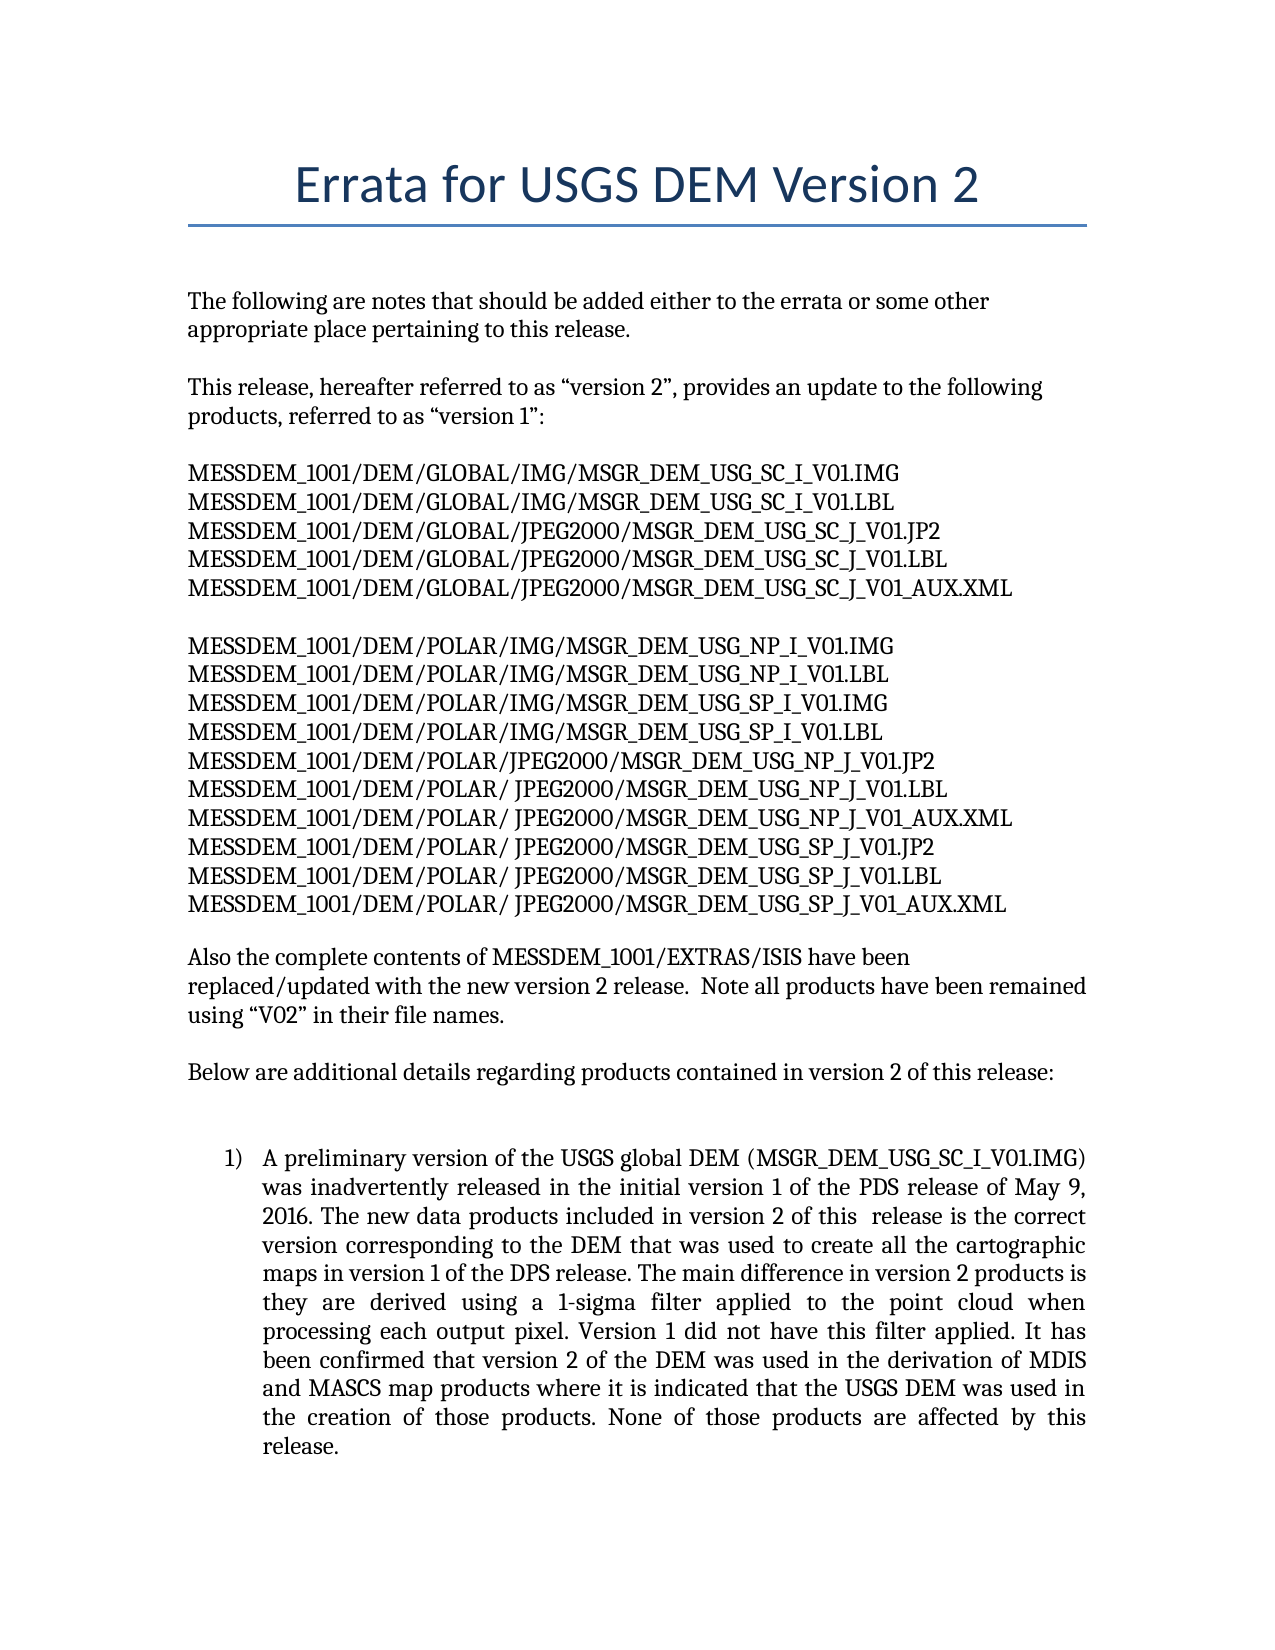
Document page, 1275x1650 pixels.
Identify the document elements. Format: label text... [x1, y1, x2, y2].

text MESSDEM_1001/DEM/GLOBAL/JPEG2000/MSGR_DEM_USG_SC_J_V01.LBL [187, 545, 1087, 574]
list A preliminary version of the USGS global DEM (MSGR_DEM_USG_SC_I_V01.IMG) was inadvertently released in the initial version 1 of the PDS release of May 9, 2016. The new data products included in version 2 of this release is the correct version corresponding to the DEM that was used to create all the cartographic maps in version 1 of the DPS release. The main difference in version 2 products is they are derived using a 1-sigma filter applied to the point cloud when processing each output pixel. Version 1 did not have this filter applied. It has been confirmed that version 2 of the DEM was used in the derivation of MDIS and MASCS map products where it is indicated that the USGS DEM was used in the creation of those products. None of those products are affected by this release. [225, 1144, 1087, 1461]
text MESSDEM_1001/DEM/POLAR/ JPEG2000/MSGR_DEM_USG_SP_J_V01_AUX.XML [187, 890, 1087, 919]
text MESSDEM_1001/DEM/POLAR/ JPEG2000/MSGR_DEM_USG_SP_J_V01.LBL [187, 862, 1087, 890]
text MESSDEM_1001/DEM/GLOBAL/JPEG2000/MSGR_DEM_USG_SC_J_V01.JP2 [187, 517, 1087, 545]
text MESSDEM_1001/DEM/POLAR/ JPEG2000/MSGR_DEM_USG_NP_J_V01.LBL [187, 775, 1087, 804]
text MESSDEM_1001/DEM/POLAR/JPEG2000/MSGR_DEM_USG_NP_J_V01.JP2 [187, 747, 1087, 775]
text MESSDEM_1001/DEM/GLOBAL/JPEG2000/MSGR_DEM_USG_SC_J_V01_AUX.XML [187, 574, 1087, 603]
text Also the complete contents of MESSDEM_1001/EXTRAS/ISIS have been replaced/updated with the new version 2 release. Note all products have been remained using “V02” in their file names. [187, 943, 1087, 1029]
text The following are notes that should be added either to the errata or some other appropriate place pertaining to this release. [187, 287, 1087, 344]
text Below are additional details regarding products contained in version 2 of this release: [187, 1058, 1087, 1087]
text This release, hereafter referred to as “version 2”, provides an update to the following products, referred to as “version 1”: [187, 373, 1087, 430]
text MESSDEM_1001/DEM/POLAR/IMG/MSGR_DEM_USG_SP_I_V01.IMG [187, 689, 1087, 718]
text MESSDEM_1001/DEM/GLOBAL/IMG/MSGR_DEM_USG_SC_I_V01.IMG [187, 459, 1087, 488]
text MESSDEM_1001/DEM/POLAR/ JPEG2000/MSGR_DEM_USG_SP_J_V01.JP2 [187, 833, 1087, 862]
text MESSDEM_1001/DEM/POLAR/IMG/MSGR_DEM_USG_SP_I_V01.LBL [187, 718, 1087, 747]
text MESSDEM_1001/DEM/POLAR/ JPEG2000/MSGR_DEM_USG_NP_J_V01_AUX.XML [187, 804, 1087, 833]
text MESSDEM_1001/DEM/GLOBAL/IMG/MSGR_DEM_USG_SC_I_V01.LBL [187, 488, 1087, 517]
title Errata for USGS DEM Version 2 [187, 150, 1087, 227]
text MESSDEM_1001/DEM/POLAR/IMG/MSGR_DEM_USG_NP_I_V01.LBL [187, 660, 1087, 689]
text MESSDEM_1001/DEM/POLAR/IMG/MSGR_DEM_USG_NP_I_V01.IMG [187, 632, 1087, 660]
